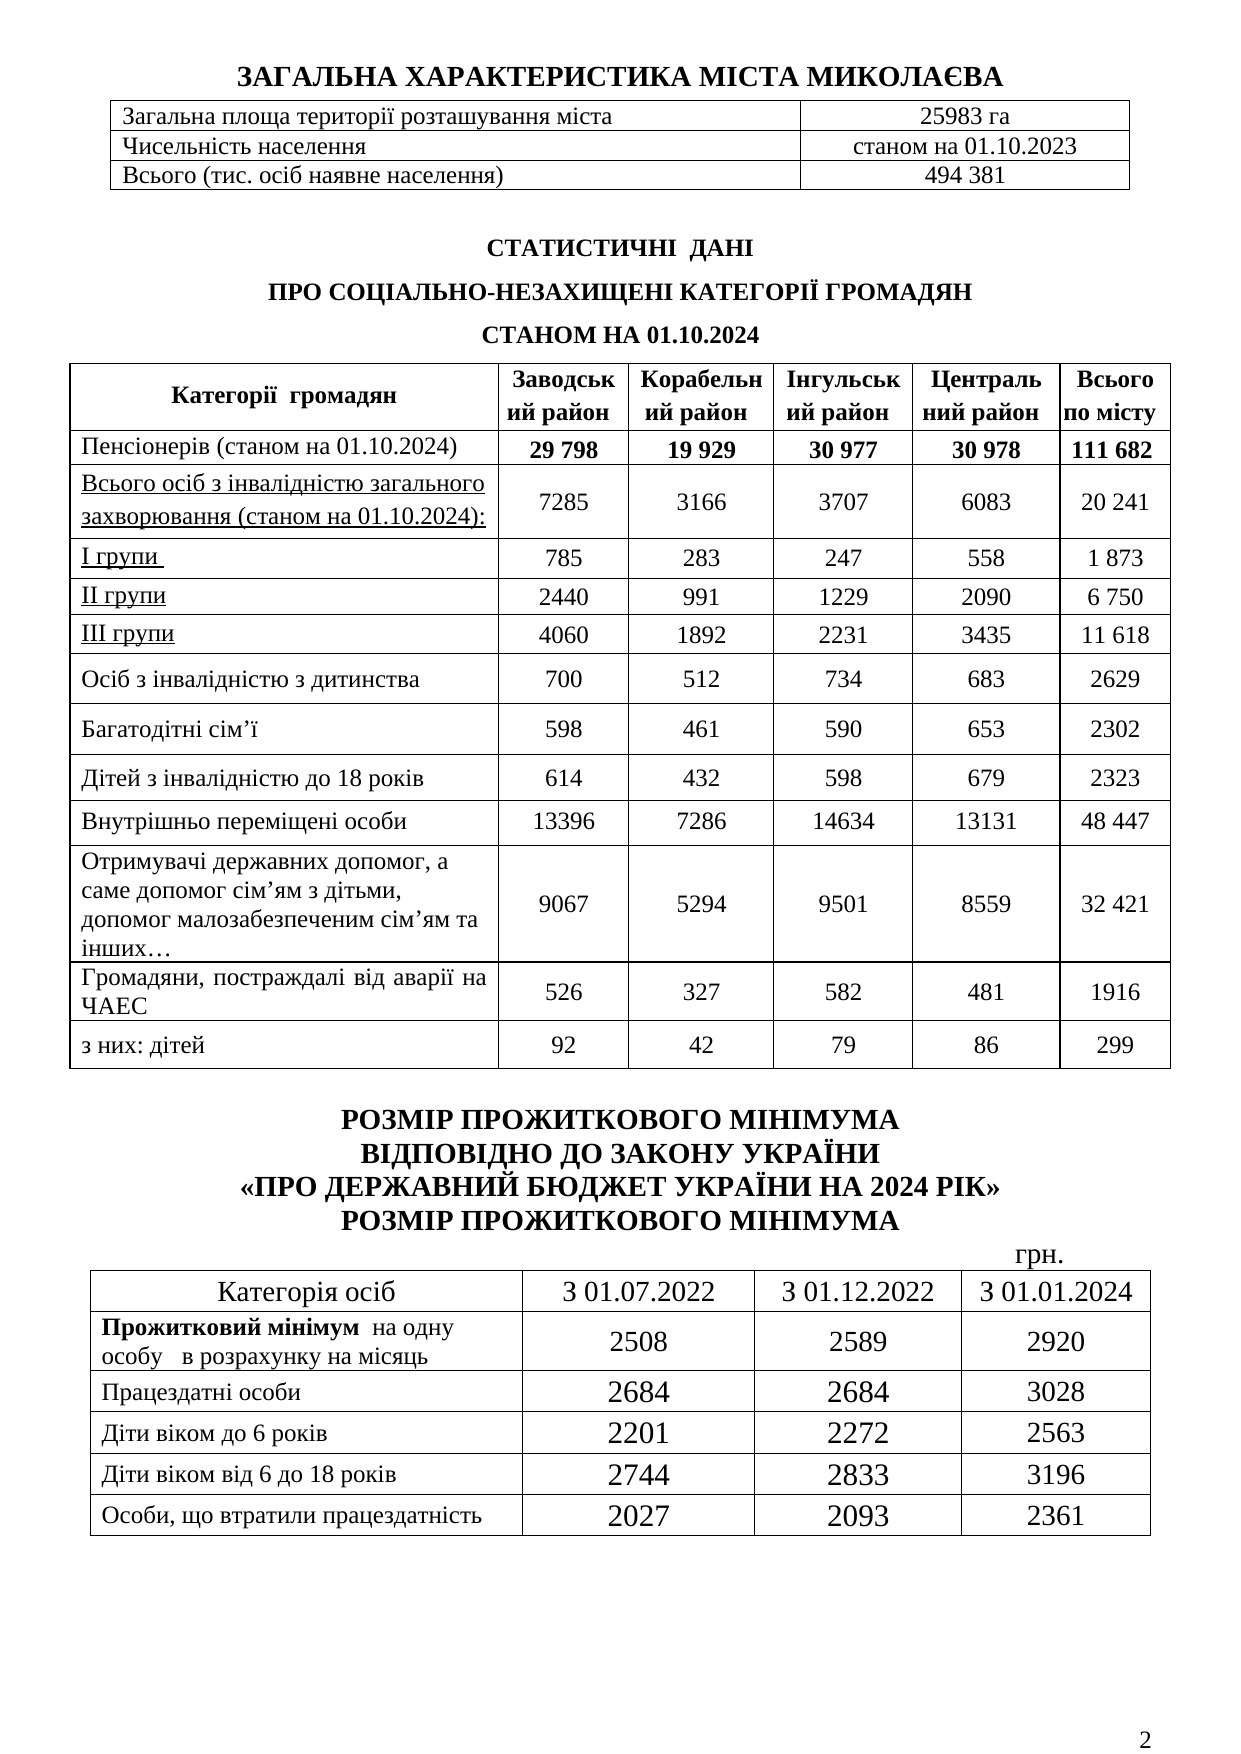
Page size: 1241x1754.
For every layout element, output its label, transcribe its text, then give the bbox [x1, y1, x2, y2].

table_header Заводський район [499, 364, 628, 430]
table_cell 5294 [629, 846, 773, 961]
table_cell 2361 [962, 1495, 1150, 1535]
table_cell 683 [913, 654, 1059, 703]
table_cell 13396 [499, 801, 628, 845]
table_cell 653 [913, 704, 1059, 753]
table_cell 19 929 [629, 431, 773, 464]
table_cell 7285 [499, 465, 628, 537]
table_header З 01.07.2022 [523, 1271, 754, 1311]
table_cell 1892 [629, 615, 773, 653]
table_cell 3028 [962, 1371, 1150, 1411]
table_cell 13131 [913, 801, 1059, 845]
table_header З 01.01.2024 [962, 1271, 1150, 1311]
table_cell Особи, що втратили працездатність [91, 1495, 522, 1535]
table_cell з них: дітей [71, 1021, 498, 1068]
table_header Центральний район [913, 364, 1059, 430]
table_cell ІІ групи [71, 579, 498, 614]
text ВІДПОВІДНО ДО ЗАКОНУ УКРАЇНИ [89, 1136, 1152, 1169]
table_cell 30 977 [774, 431, 912, 464]
table_header Категорії громадян [71, 364, 498, 430]
table_cell 92 [499, 1021, 628, 1068]
table_cell 48 447 [1061, 801, 1170, 845]
table_cell 3707 [774, 465, 912, 537]
table_cell 558 [913, 539, 1059, 577]
table_cell Отримувачі державних допомог, а саме допомог сім’ям з дітьми, допомог малозабезпеченим сім’ям та інших… [71, 846, 498, 961]
table_cell 111 682 [1061, 431, 1170, 464]
table_header Інгульський район [774, 364, 912, 430]
table_cell 2231 [774, 615, 912, 653]
table_cell 2440 [499, 579, 628, 614]
table_cell 2302 [1061, 704, 1170, 753]
table_header [801, 101, 1129, 130]
table_cell Чисельність населення [111, 131, 800, 159]
table_cell Всього осіб з інвалідністю загального захворювання (станом на 01.10.2024): [71, 465, 498, 537]
table_cell cтаном на 01.10.2023 [801, 131, 1129, 159]
table_cell 590 [774, 704, 912, 753]
table_cell 432 [629, 755, 773, 799]
table_cell 734 [774, 654, 912, 703]
table_cell 3435 [913, 615, 1059, 653]
table_header Корабельний район [629, 364, 773, 430]
table_cell 6 750 [1061, 579, 1170, 614]
table_header Всього по місту [1061, 364, 1170, 430]
table_cell 4060 [499, 615, 628, 653]
table_cell 614 [499, 755, 628, 799]
table_cell 1 873 [1061, 539, 1170, 577]
table_cell 283 [629, 539, 773, 577]
table_cell 9067 [499, 846, 628, 961]
table_cell 7286 [629, 801, 773, 845]
table_cell 2920 [962, 1312, 1150, 1370]
table_cell 481 [913, 963, 1059, 1020]
table_cell Діти віком до 6 років [91, 1412, 522, 1452]
table_cell 29 798 [499, 431, 628, 464]
table_cell 79 [774, 1021, 912, 1068]
text «ПРО ДЕРЖАВНИЙ БЮДЖЕТ УКРАЇНИ НА 2024 РІК» [89, 1169, 1152, 1203]
table_cell Діти віком від 6 до 18 років [91, 1454, 522, 1494]
table_cell Осіб з інвалідністю з дитинства [71, 654, 498, 703]
table_cell 299 [1061, 1021, 1170, 1068]
table_header З 01.12.2022 [755, 1271, 961, 1311]
table_cell 461 [629, 704, 773, 753]
table_cell 2589 [755, 1312, 961, 1370]
table_cell 2684 [523, 1371, 754, 1411]
text РОЗМІР ПРОЖИТКОВОГО МІНІМУМА [89, 1203, 1152, 1236]
table_cell Працездатні особи [91, 1371, 522, 1411]
table_cell 512 [629, 654, 773, 703]
table_cell 11 618 [1061, 615, 1170, 653]
text Загальна характеристика міста Миколаєва [89, 59, 1152, 93]
table_cell 9501 [774, 846, 912, 961]
table_cell 2744 [523, 1454, 754, 1494]
table_cell 2201 [523, 1412, 754, 1452]
table_cell 2323 [1061, 755, 1170, 799]
text Статистичні дані [89, 233, 1152, 262]
table_cell 8559 [913, 846, 1059, 961]
table_cell Громадяни, постраждалі від аварії на ЧАЕС [71, 963, 498, 1020]
table_cell 3196 [962, 1454, 1150, 1494]
table_cell 32 421 [1061, 846, 1170, 961]
table_cell Прожитковий мінімум на одну особу в розрахунку на місяць [91, 1312, 522, 1370]
table_cell 1229 [774, 579, 912, 614]
table_cell Пенсіонерів (станом на 01.10.2024) [71, 431, 498, 464]
table_cell 1916 [1061, 963, 1170, 1020]
table_cell 598 [774, 755, 912, 799]
table_cell 6083 [913, 465, 1059, 537]
table_cell 2508 [523, 1312, 754, 1370]
table_cell 2684 [755, 1371, 961, 1411]
table_cell 2833 [755, 1454, 961, 1494]
table_cell ІІІ групи [71, 615, 498, 653]
text РОЗМІР ПРОЖИТКОВОГО МІНІМУМА [89, 1102, 1152, 1136]
table_header Загальна площа території розташування міста [111, 101, 800, 130]
table_cell 86 [913, 1021, 1059, 1068]
text про соціально-незахищені категорії громадян [89, 277, 1152, 305]
table_cell 2027 [523, 1495, 754, 1535]
table_cell 526 [499, 963, 628, 1020]
table_cell Багатодітні сім’ї [71, 704, 498, 753]
table_header Категорія осіб [91, 1271, 522, 1311]
table_cell 247 [774, 539, 912, 577]
table_cell Дітей з інвалідністю до 18 років [71, 755, 498, 799]
table_cell 598 [499, 704, 628, 753]
table_cell 494 381 [801, 161, 1129, 189]
table_cell І групи [71, 539, 498, 577]
table_cell 2272 [755, 1412, 961, 1452]
table_cell 30 978 [913, 431, 1059, 464]
text грн. [89, 1236, 1152, 1270]
table_cell 42 [629, 1021, 773, 1068]
text станом на 01.10.2024 [89, 320, 1152, 348]
table_cell Всього (тис. осіб наявне населення) [111, 161, 800, 189]
table_cell 2629 [1061, 654, 1170, 703]
table_cell Внутрішньо переміщені особи [71, 801, 498, 845]
table_cell 785 [499, 539, 628, 577]
table_cell 327 [629, 963, 773, 1020]
table_cell 679 [913, 755, 1059, 799]
table_cell 2093 [755, 1495, 961, 1535]
table_cell 991 [629, 579, 773, 614]
table_cell 3166 [629, 465, 773, 537]
table_cell 2563 [962, 1412, 1150, 1452]
table_cell 20 241 [1061, 465, 1170, 537]
table_cell 2090 [913, 579, 1059, 614]
table_cell 582 [774, 963, 912, 1020]
table_cell 700 [499, 654, 628, 703]
table_cell 14634 [774, 801, 912, 845]
